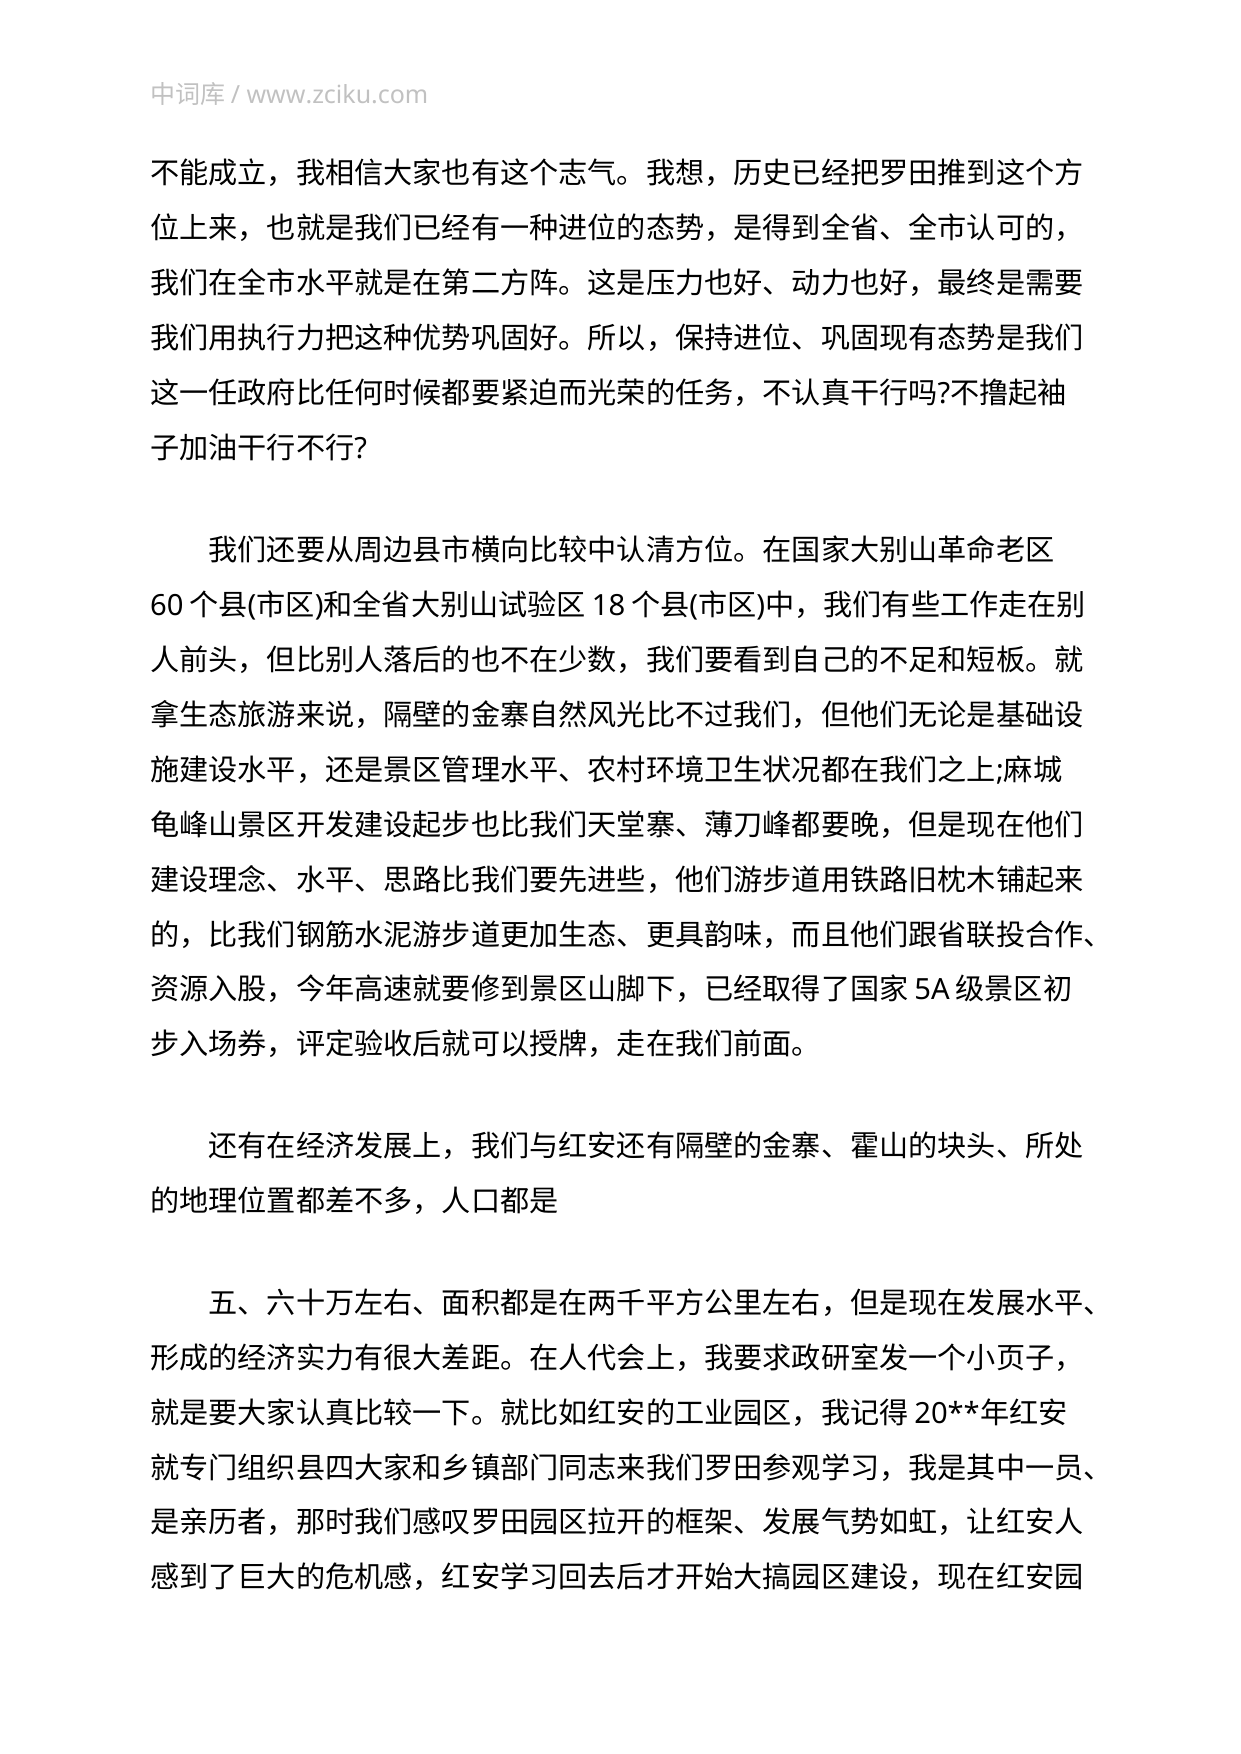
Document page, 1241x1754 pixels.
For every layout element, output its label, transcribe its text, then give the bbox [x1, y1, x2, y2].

text 还有在经济发展上，我们与红安还有隔壁的金寨、霍山的块头、所处的地理位置都差不多，人口都是 [150, 1123, 1090, 1220]
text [150, 150, 1090, 467]
text 我们还要从周边县市横向比较中认清方位。在国家大别山革命老区60个县(市区)和全省大别山试验区18个县(市区)中，我们有些工作走在别人前头，但比别人落后的也不在少数，我们要看到自己的不足和短板。就拿生态旅游来说，隔壁的金寨自然风光比不过我们，但他们无论是基础设施建设水平，还是景区管理水平、农村环境卫生状况都在我们之上;麻城龟峰山景区开发建设起步也比我们天堂寨、薄刀峰都要晚，但是现在他们建设理念、水平、思路比我们要先进些，他们游步道用铁路旧枕木铺起来的，比我们钢筋水泥游步道更加生态、更具韵味，而且他们跟省联投合作、资源入股，今年高速就要修到景区山脚下，已经取得了国家5A级景区初步入场券，评定验收后就可以授牌，走在我们前面。 [150, 527, 1090, 1063]
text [150, 1279, 1090, 1596]
